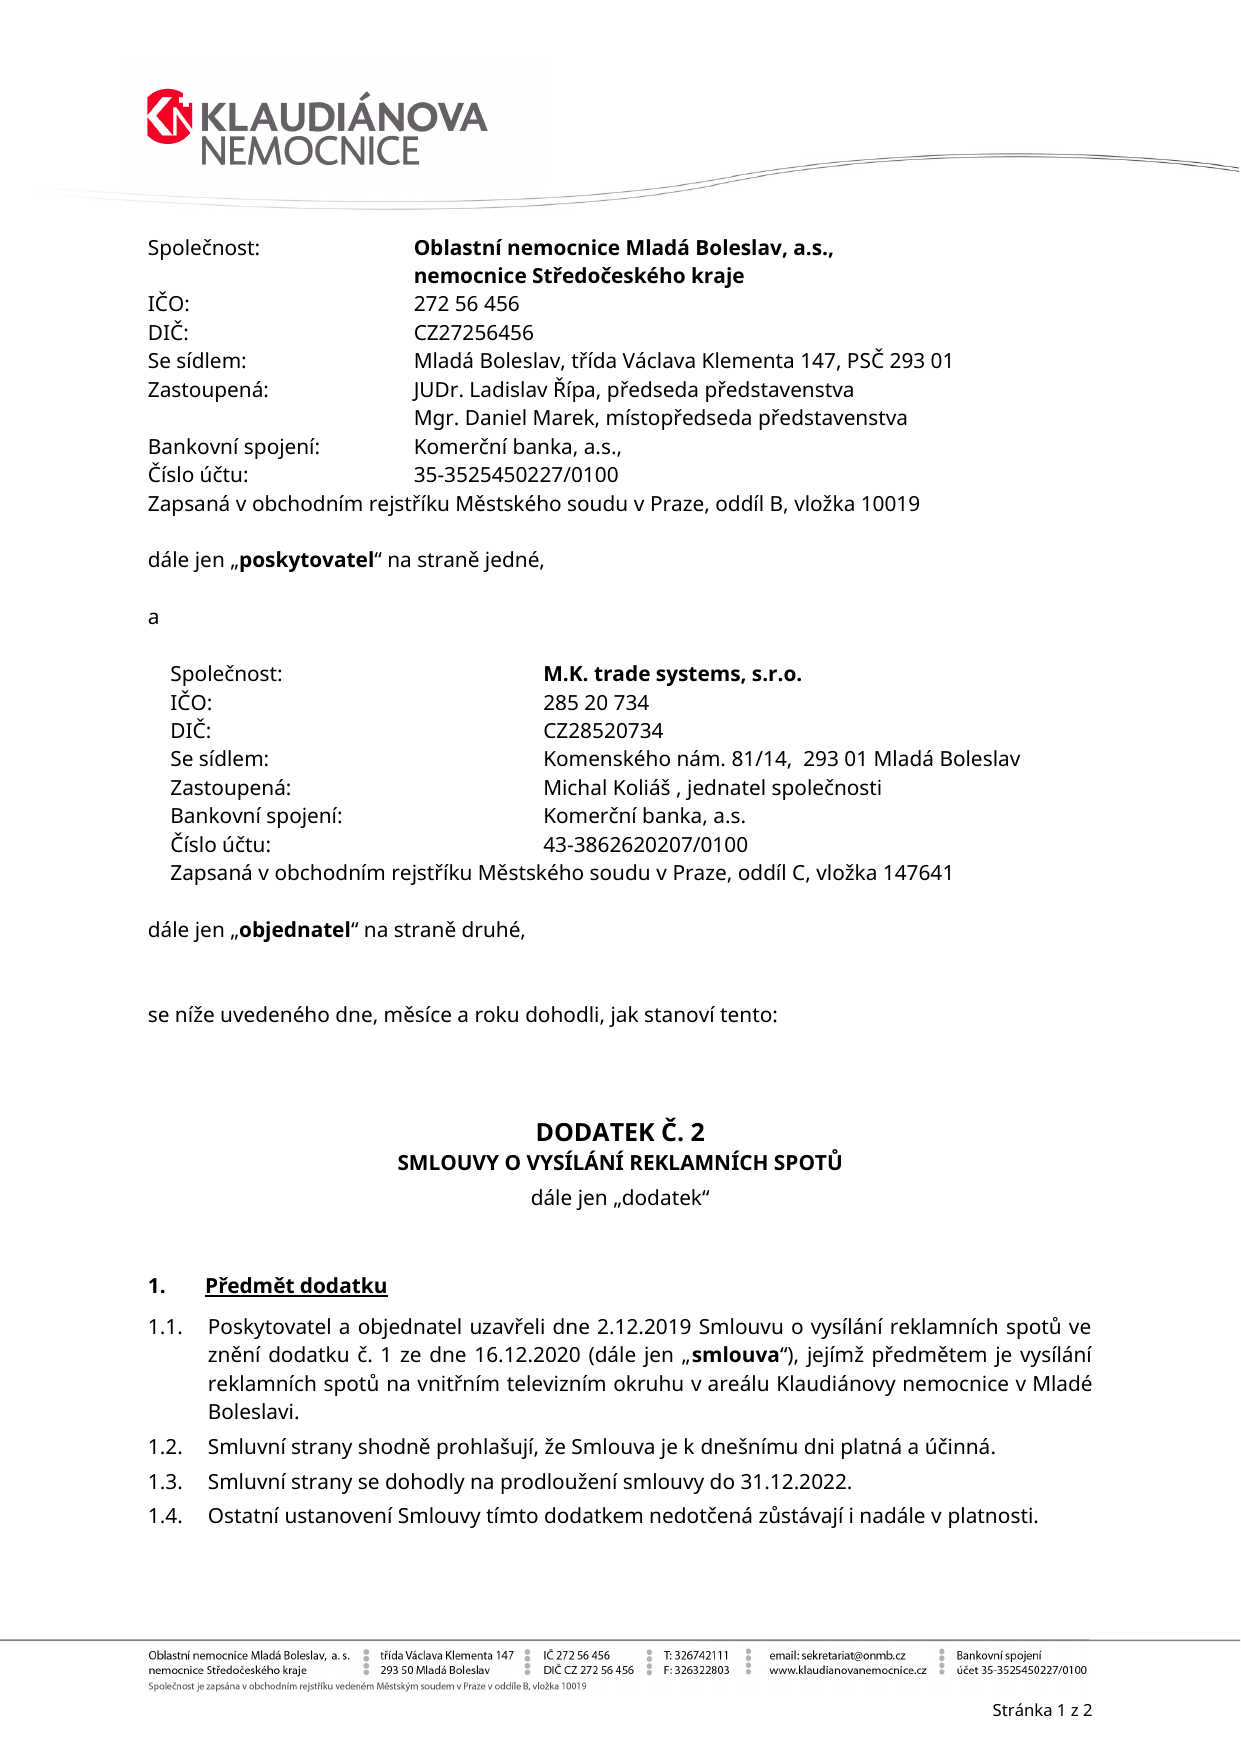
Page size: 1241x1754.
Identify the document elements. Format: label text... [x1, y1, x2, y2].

text Bankovní spojení: Komerční banka, a.s., [148, 432, 1092, 460]
table_cell Zapsaná v obchodním rejstříku Městského soudu v Praze, oddíl C, vložka 147641 [159, 858, 1092, 887]
text DIČ: CZ27256456 [148, 318, 1092, 346]
text Číslo účtu: 35-3525450227/0100 [148, 460, 1092, 489]
text dále jen „dodatek“ [148, 1183, 1092, 1211]
subtitle Ostatní ustanovení Smlouvy tímto dodatkem nedotčená zůstávají i nadále v platnosti. [148, 1501, 1092, 1530]
table_header Společnost: [159, 659, 532, 688]
table_cell Komenského nám. 81/14, 293 01 Mladá Boleslav [532, 745, 1092, 773]
text Se sídlem: Mladá Boleslav, třída Václava Klementa 147, PSČ 293 01 [148, 346, 1092, 375]
table_header M.K. trade systems, s.r.o. [532, 659, 1092, 688]
text Zapsaná v obchodním rejstříku Městského soudu v Praze, oddíl B, vložka 10019 [148, 489, 1092, 517]
text Zastoupená: JUDr. Ladislav Řípa, předseda představenstva [148, 375, 1092, 403]
table_cell Se sídlem: [159, 745, 532, 773]
table_cell CZ28520734 [532, 716, 1092, 744]
text smlouvy o vysílání reklamních spotů [148, 1148, 1092, 1177]
text Dodatek č. 2 [148, 1114, 1092, 1148]
table_cell 43-3862620207/0100 [532, 830, 1092, 858]
subtitle Poskytovatel a objednatel uzavřeli dne 2.12.2019 Smlouvu o vysílání reklamních spotů ve znění dodatku č. 1 ze dne 16.12.2020 (dále jen „smlouva“), jejímž předmětem je vysílání reklamních spotů na vnitřním televizním okruhu v areálu Klaudiánovy nemocnice v Mladé Boleslavi. [148, 1312, 1092, 1426]
subtitle Smluvní strany shodně prohlašují, že Smlouva je k dnešnímu dni platná a účinná. [148, 1432, 1092, 1461]
text dále jen „objednatel“ na straně druhé, [148, 915, 1092, 944]
text IČO: 272 56 456 [148, 289, 1092, 318]
table_cell DIČ: [159, 716, 532, 744]
text se níže uvedeného dne, měsíce a roku dohodli, jak stanoví tento: [148, 1001, 1092, 1029]
table_cell Číslo účtu: [159, 830, 532, 858]
table_cell Michal Koliáš , jednatel společnosti [532, 773, 1092, 801]
table_cell Komerční banka, a.s. [532, 801, 1092, 830]
table_cell Zastoupená: [159, 773, 532, 801]
table_cell 285 20 734 [532, 688, 1092, 716]
subtitle Předmět dodatku [148, 1271, 1092, 1299]
text dále jen „poskytovatel“ na straně jedné, [148, 546, 1092, 574]
table_cell IČO: [159, 688, 532, 716]
text Společnost: Oblastní nemocnice Mladá Boleslav, a.s., nemocnice Středočeského kraje [148, 233, 1092, 289]
text a [148, 602, 1092, 631]
picture [145, 1645, 1089, 1693]
picture [34, 60, 1240, 221]
subtitle Smluvní strany se dohodly na prodloužení smlouvy do 31.12.2022. [148, 1467, 1092, 1495]
text Mgr. Daniel Marek, místopředseda představenstva [148, 403, 1092, 432]
table_cell Bankovní spojení: [159, 801, 532, 830]
